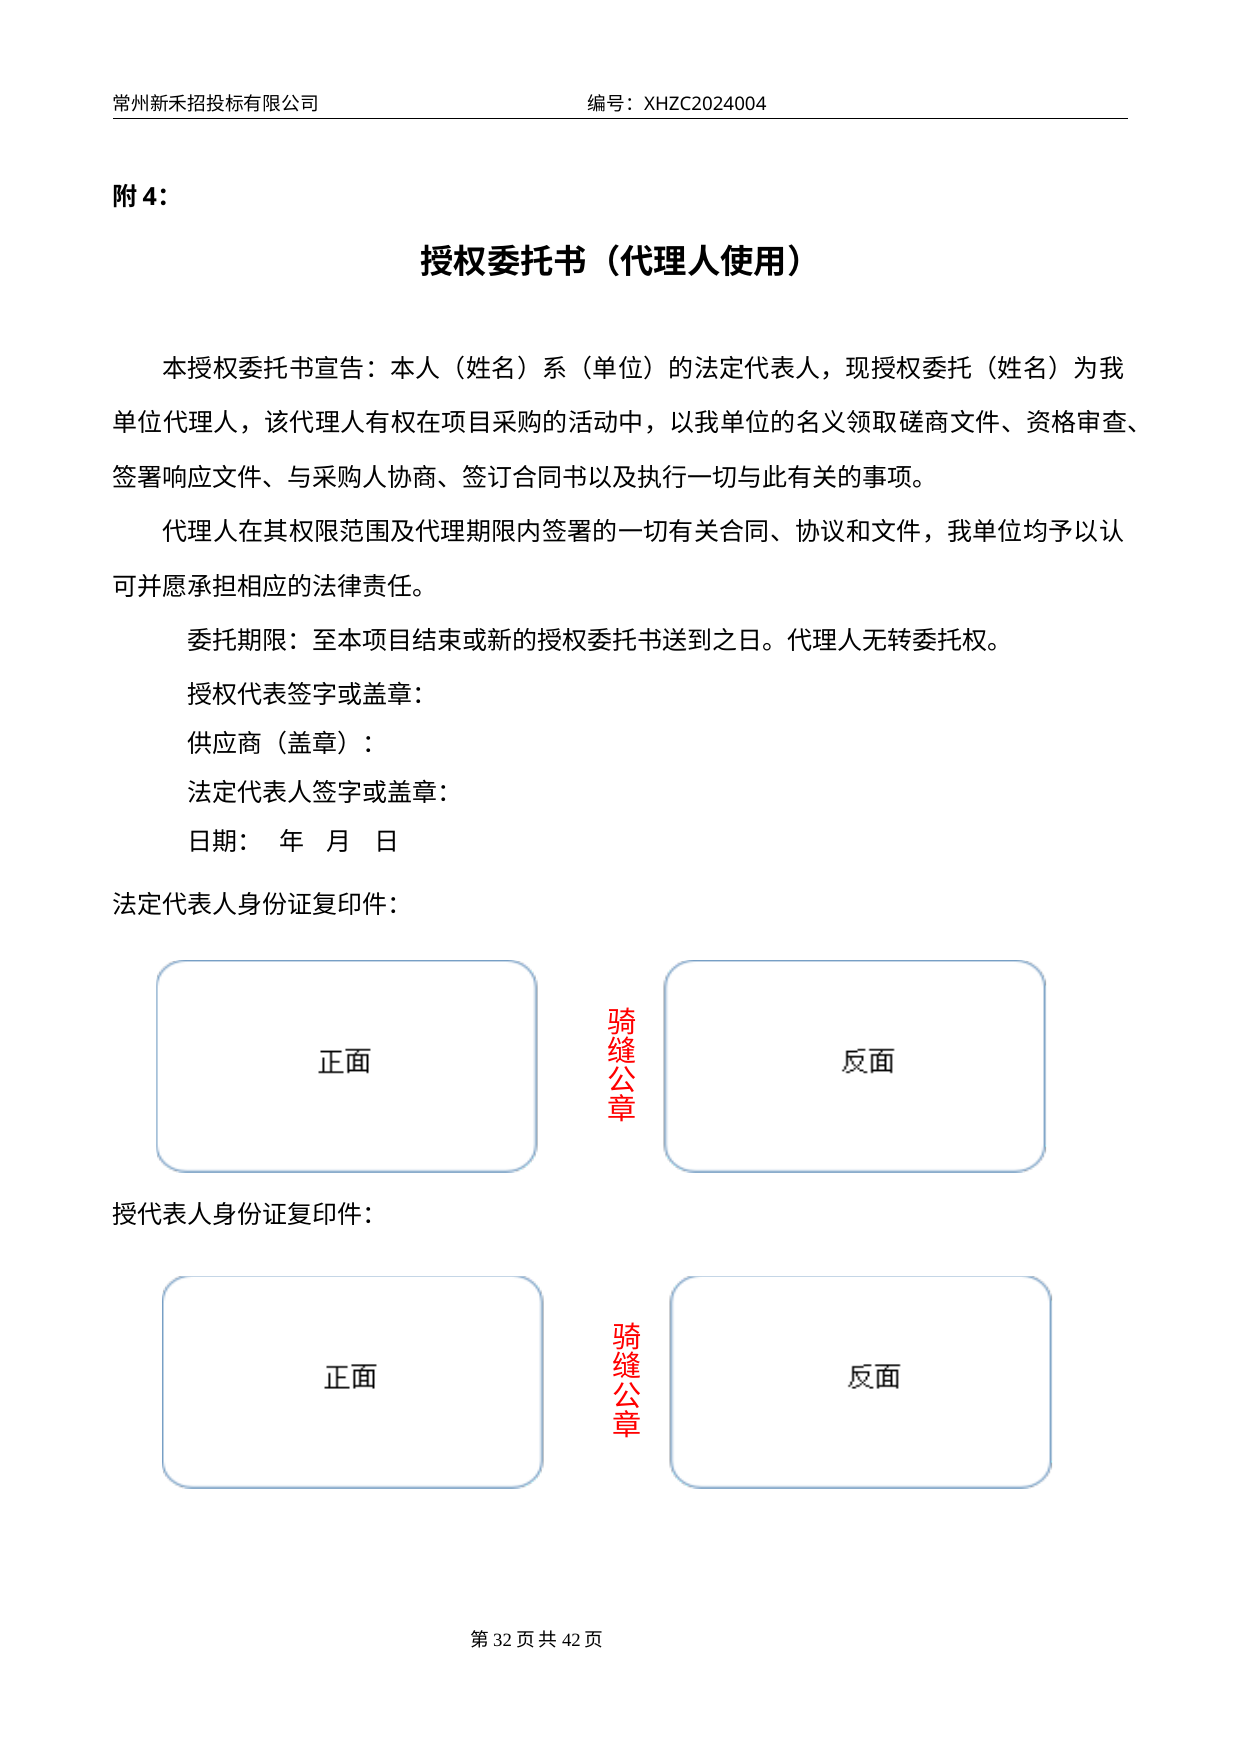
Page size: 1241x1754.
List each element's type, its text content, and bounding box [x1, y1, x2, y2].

picture [156, 960, 1048, 1173]
text 授代表人身份证复印件： [112, 1180, 1128, 1245]
text 附4： [112, 162, 1128, 227]
text 本授权委托书宣告：本人（姓名）系（单位）的法定代表人，现授权委托（姓名）为我单位代理人，该代理人有权在项目采购的活动中，以我单位的名义领取磋商文件、资格审查、签署响应文件、与采购人协商、签订合同书以及执行一切与此有关的事项。 [112, 348, 1128, 493]
table_header 授权代表签字或盖章： [101, 675, 594, 723]
text 代理人在其权限范围及代理期限内签署的一切有关合同、协议和文件，我单位均予以认可并愿承担相应的法律责任。 [112, 512, 1128, 602]
text 授权委托书（代理人使用） [112, 227, 1128, 292]
table_cell 法定代表人签字或盖章： [101, 772, 594, 821]
text 委托期限：至本项目结束或新的授权委托书送到之日。代理人无转委托权。 [112, 620, 1128, 657]
text 法定代表人身份证复印件： [112, 870, 1128, 935]
table_cell 日期： 年 月 日 [101, 821, 594, 870]
picture [162, 1276, 1053, 1489]
table_cell 供应商（盖章）： [101, 724, 594, 772]
